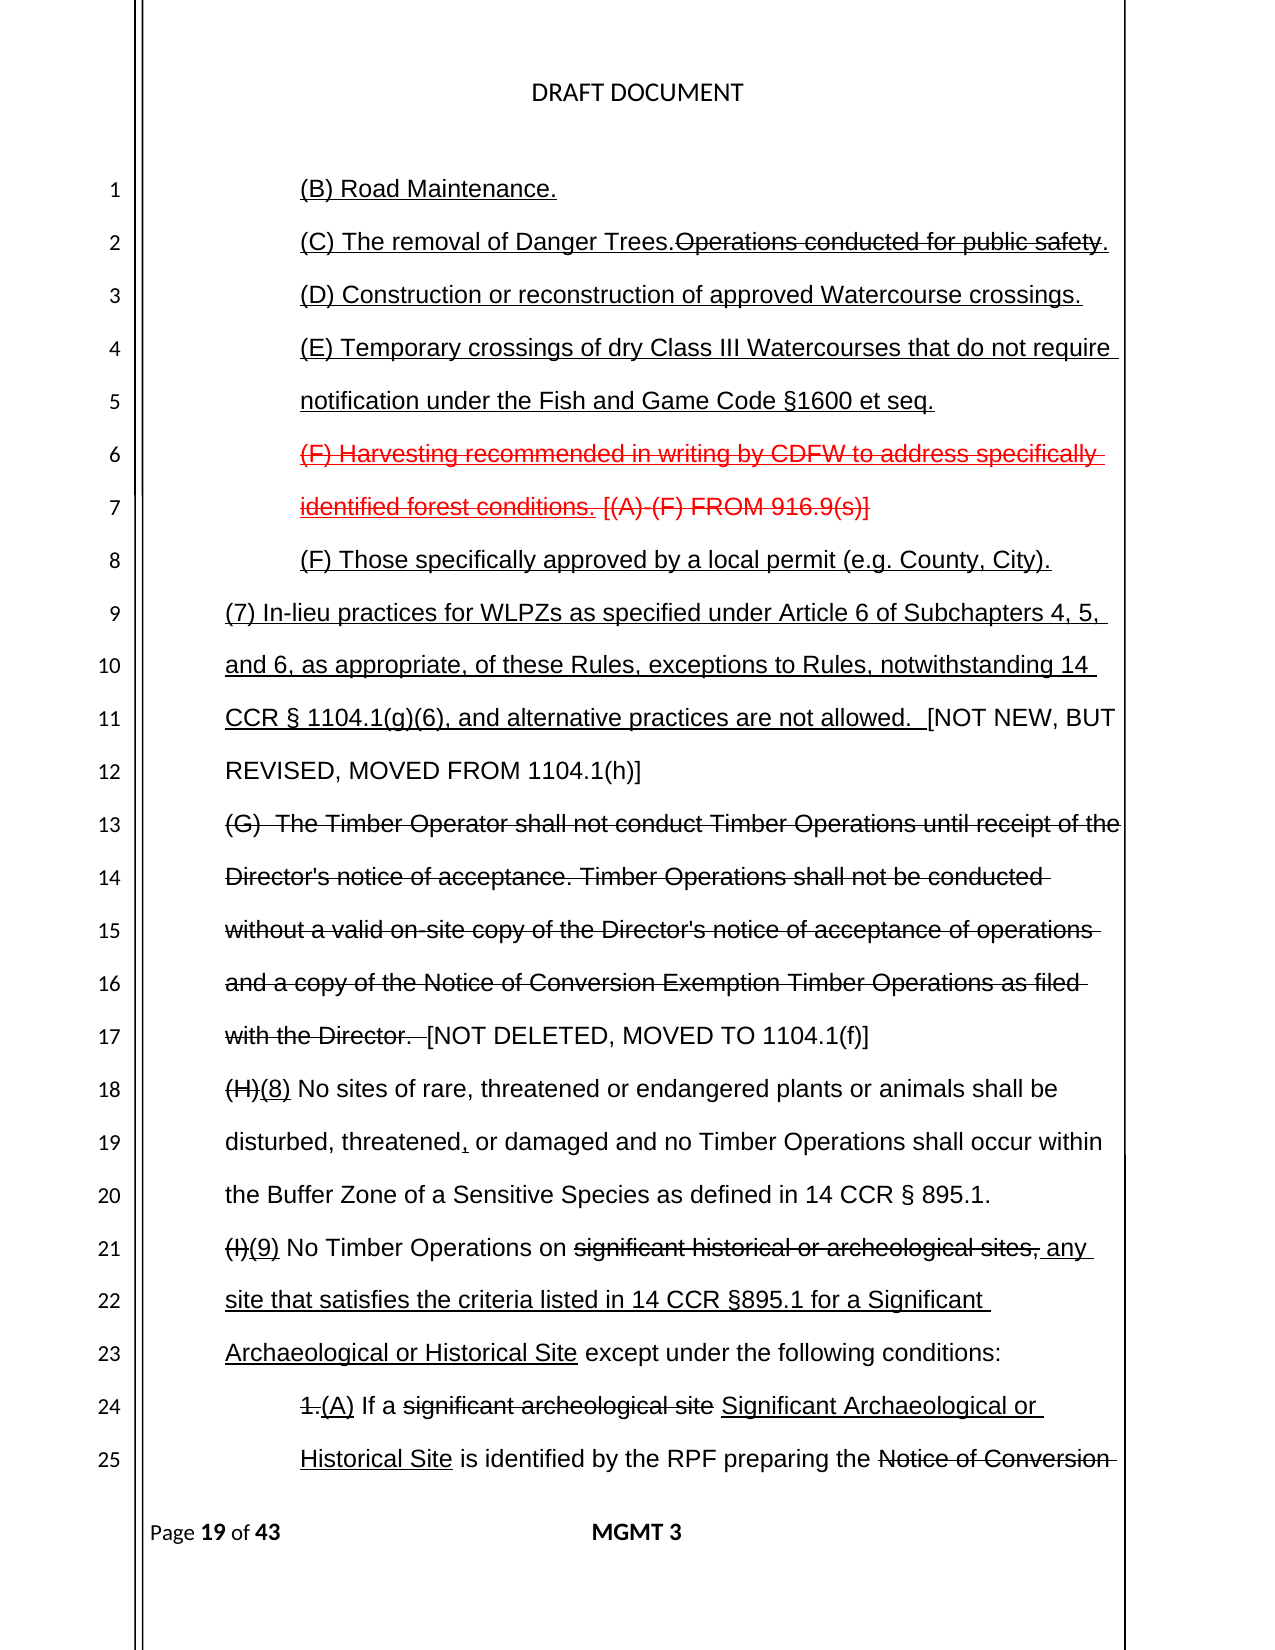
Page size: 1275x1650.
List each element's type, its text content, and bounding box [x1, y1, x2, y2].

text (E) Temporary crossings of dry Class III Watercourses that do not require notification under the Fish and Game Code §1600 et seq. [300, 309, 1125, 414]
text (C) The removal of Danger Trees.Operations conducted for public safety. [300, 203, 1125, 256]
text (7) In-lieu practices for WLPZs as specified under Article 6 of Subchapters 4, 5, and 6, as appropriate, of these Rules, exceptions to Rules, notwithstanding 14 CCR § 1104.1(g)(6), and alternative practices are not allowed. [NOT NEW, BUT REVISED, MOVED FROM 1104.1(h)] [225, 573, 1125, 785]
text (F) Those specifically approved by a local permit (e.g. County, City). [300, 520, 1125, 573]
text (I)(9) No Timber Operations on significant historical or archeological sites, any site that satisfies the criteria listed in 14 CCR §895.1 for a Significant Archaeological or Historical Site except under the following conditions: [225, 1208, 1125, 1367]
text (G) The Timber Operator shall not conduct Timber Operations until receipt of the Director's notice of acceptance. Timber Operations shall not be conducted without a valid on-site copy of the Director's notice of acceptance of operations and a copy of the Notice of Conversion Exemption Timber Operations as filed with the Director. [NOT DELETED, MOVED TO 1104.1(f)] [225, 785, 1125, 1049]
text (F) Harvesting recommended in writing by CDFW to address specifically identified forest conditions. [(A)-(F) FROM 916.9(s)] [300, 414, 1125, 520]
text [300, 1367, 1125, 1473]
text (D) Construction or reconstruction of approved Watercourse crossings. [225, 256, 1125, 309]
text (B) Road Maintenance. [225, 150, 1125, 203]
text (H)(8) No sites of rare, threatened or endangered plants or animals shall be disturbed, threatened, or damaged and no Timber Operations shall occur within the Buffer Zone of a Sensitive Species as defined in 14 CCR § 895.1. [225, 1049, 1125, 1208]
